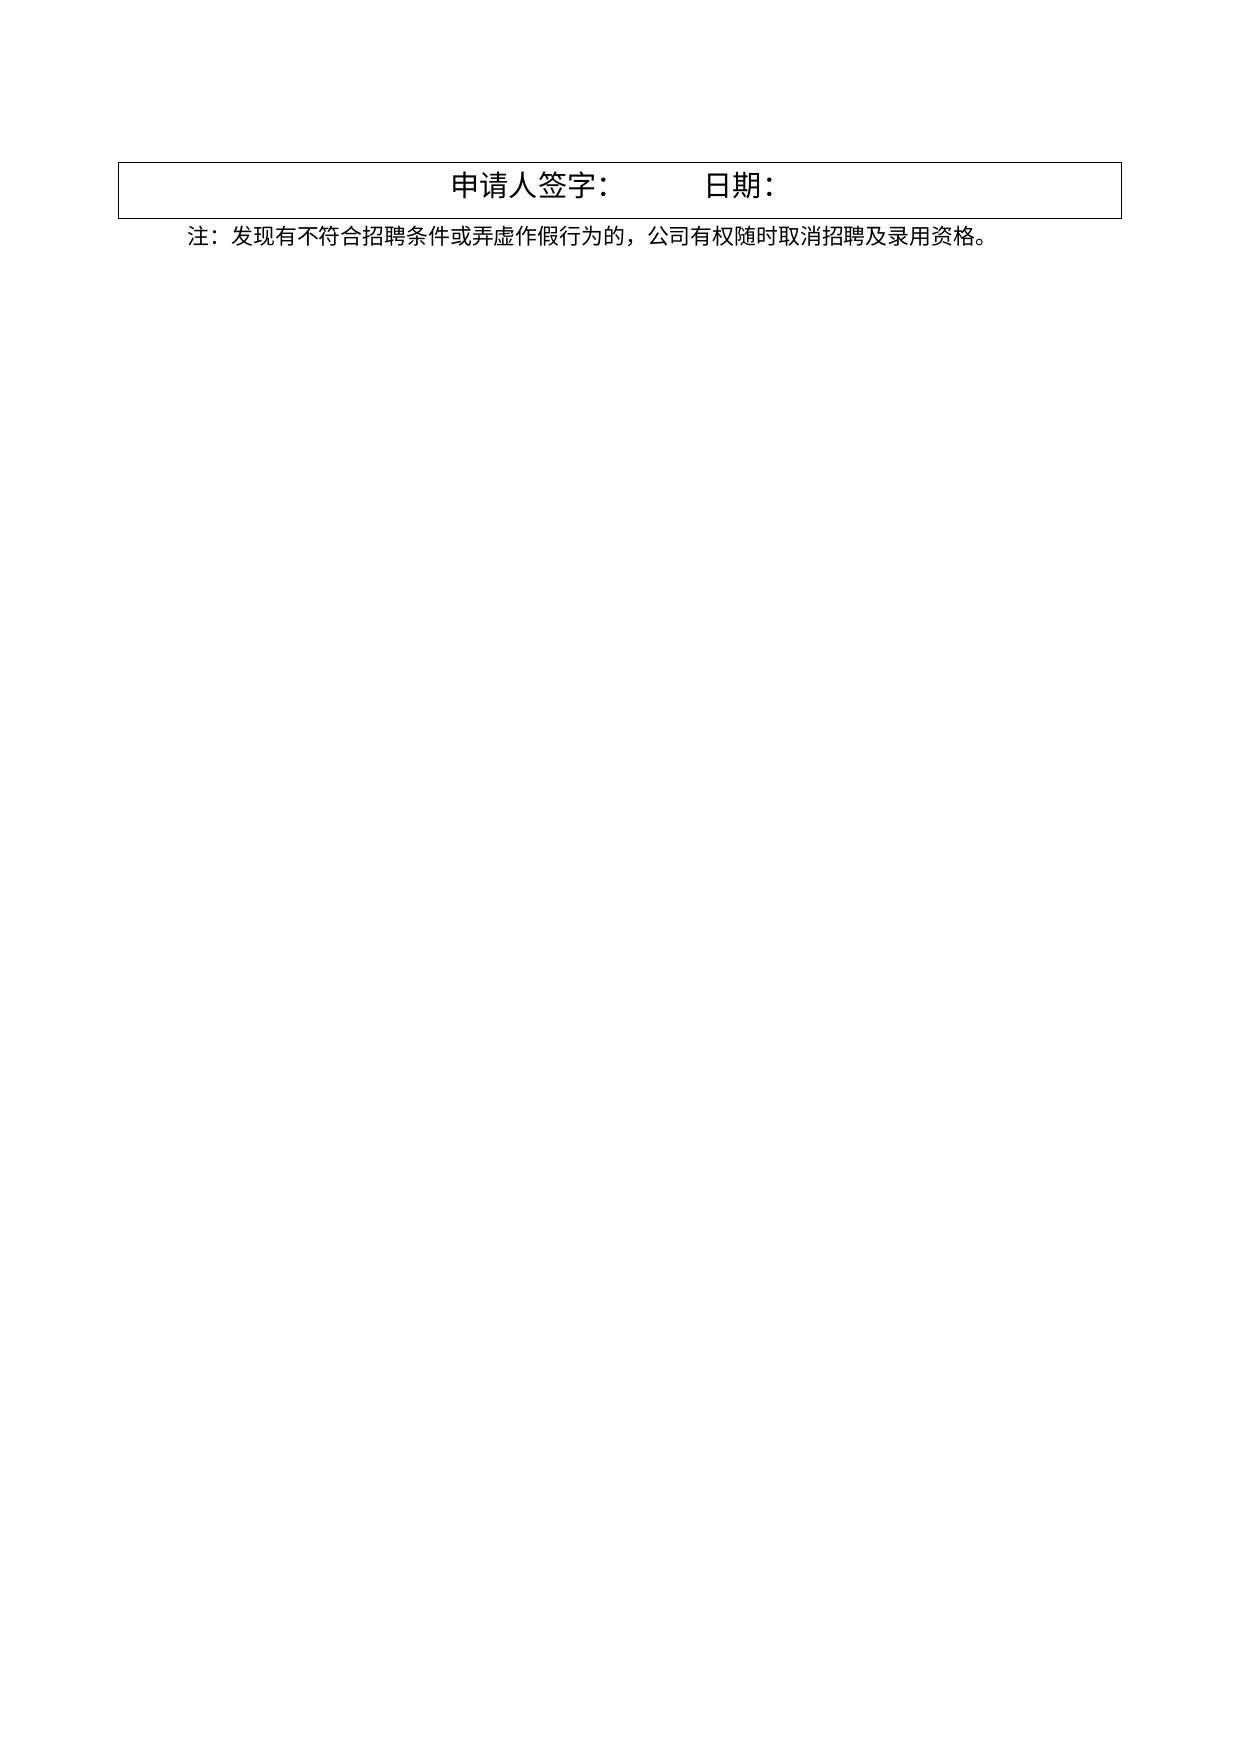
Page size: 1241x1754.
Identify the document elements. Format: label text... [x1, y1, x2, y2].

text 注：发现有不符合招聘条件或弄虚作假行为的，公司有权随时取消招聘及录用资格。 [187, 219, 1053, 251]
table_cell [119, 163, 1121, 218]
